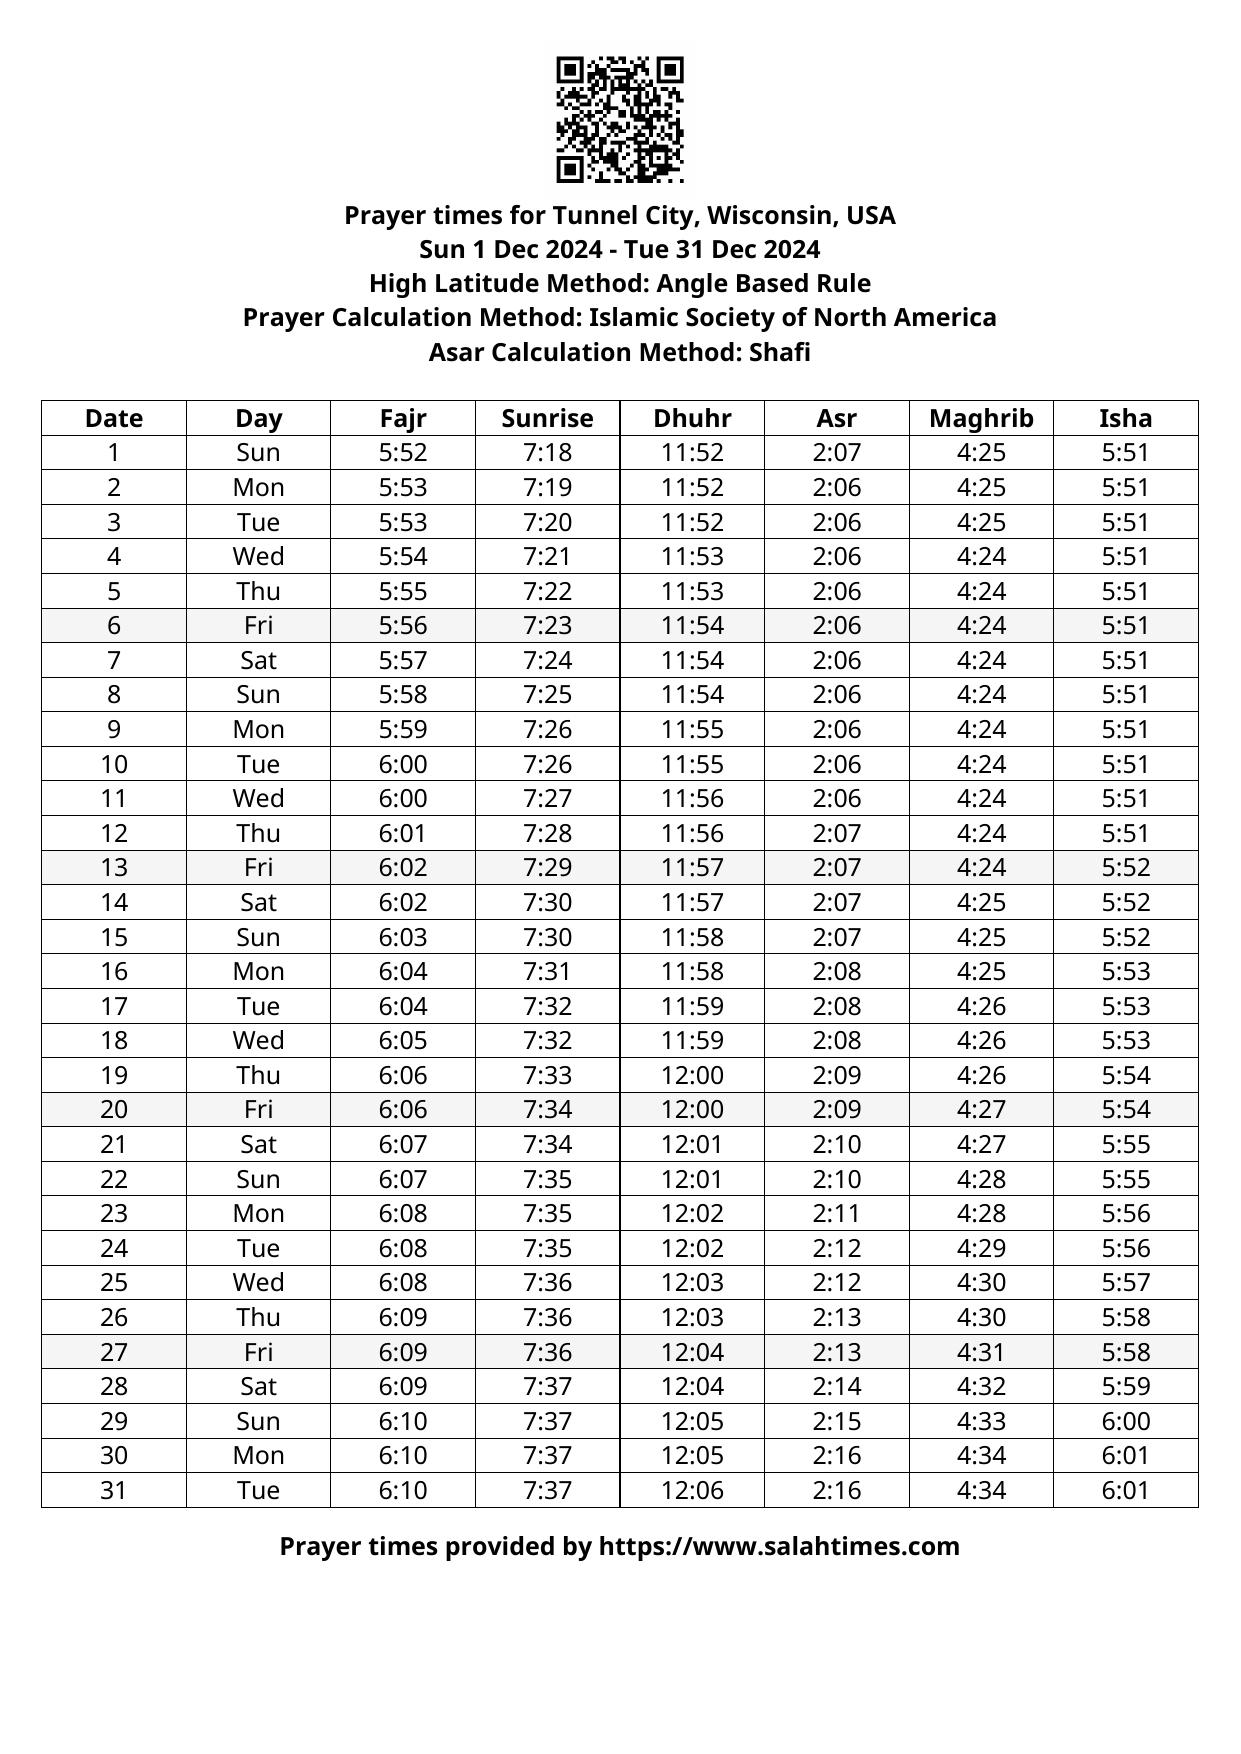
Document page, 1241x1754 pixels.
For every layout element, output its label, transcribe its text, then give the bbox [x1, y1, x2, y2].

table_cell 7:36 [476, 1335, 619, 1368]
table_cell 17 [42, 989, 186, 1022]
table_cell Sun [187, 1162, 330, 1195]
text Asar Calculation Method: Shafi [42, 334, 1198, 368]
table_cell 4:26 [910, 1058, 1053, 1092]
table_cell 4:24 [910, 574, 1053, 607]
table_cell 11:57 [621, 885, 764, 919]
table_cell 11:58 [621, 954, 764, 988]
table_cell 7:20 [476, 505, 619, 538]
table_cell 14 [42, 885, 186, 919]
table_cell 6:00 [331, 781, 475, 815]
table_cell 12:05 [621, 1404, 764, 1437]
table_cell 2:07 [765, 851, 909, 884]
table_cell 7:37 [476, 1404, 619, 1437]
table_cell 7:32 [476, 989, 619, 1022]
table_cell 7:30 [476, 920, 619, 953]
table_cell 12:03 [621, 1300, 764, 1334]
table_cell 5:51 [1054, 678, 1198, 711]
table_cell 11:55 [621, 747, 764, 780]
table_cell 5:55 [1054, 1127, 1198, 1161]
table_cell 4:25 [910, 470, 1053, 504]
table_cell 4:32 [910, 1369, 1053, 1403]
table_cell 27 [42, 1335, 186, 1368]
table_cell 5:51 [1054, 747, 1198, 780]
table_cell 12:00 [621, 1058, 764, 1092]
table_cell 2:15 [765, 1404, 909, 1437]
table_cell 5:51 [1054, 539, 1198, 573]
table_cell Thu [187, 1058, 330, 1092]
table_cell 2:10 [765, 1127, 909, 1161]
table_cell 5:52 [1054, 885, 1198, 919]
table_cell 7:36 [476, 1266, 619, 1299]
table_header Fajr [331, 401, 475, 434]
table_cell 4:30 [910, 1266, 1053, 1299]
table_cell 2:14 [765, 1369, 909, 1403]
table_cell Thu [187, 1300, 330, 1334]
table_cell 12:02 [621, 1196, 764, 1230]
table_cell 11:55 [621, 712, 764, 746]
table_cell 2:07 [765, 885, 909, 919]
table_cell 7:18 [476, 436, 619, 469]
table_cell Sat [187, 643, 330, 677]
table_cell 7:23 [476, 609, 619, 642]
table_cell 11:52 [621, 436, 764, 469]
table_cell 5:54 [1054, 1093, 1198, 1126]
table_cell 6:07 [331, 1162, 475, 1195]
table_cell Wed [187, 539, 330, 573]
table_cell 5:58 [1054, 1300, 1198, 1334]
table_cell Sat [187, 885, 330, 919]
text Prayer Calculation Method: Islamic Society of North America [42, 300, 1198, 334]
table_cell 6:06 [331, 1058, 475, 1092]
table_cell 6:10 [331, 1473, 475, 1507]
table_cell 12:04 [621, 1335, 764, 1368]
table_cell 4:24 [910, 781, 1053, 815]
table_cell 4:24 [910, 643, 1053, 677]
table_cell Wed [187, 1024, 330, 1057]
table_cell 5:51 [1054, 436, 1198, 469]
table_cell 7:26 [476, 712, 619, 746]
table_cell Thu [187, 816, 330, 849]
table_cell 4:27 [910, 1093, 1053, 1126]
table_cell 2:06 [765, 470, 909, 504]
table_cell 7:24 [476, 643, 619, 677]
table_cell Mon [187, 470, 330, 504]
table_cell Mon [187, 712, 330, 746]
table_cell 2:12 [765, 1231, 909, 1264]
table_cell 5:53 [1054, 989, 1198, 1022]
table_cell Sun [187, 1404, 330, 1437]
table_cell 4:24 [910, 609, 1053, 642]
table_cell 30 [42, 1439, 186, 1472]
table_cell 6:08 [331, 1196, 475, 1230]
table_cell 8 [42, 678, 186, 711]
table_cell 11:56 [621, 816, 764, 849]
table_cell 6:04 [331, 989, 475, 1022]
table_cell 7:32 [476, 1024, 619, 1057]
table_cell Fri [187, 1093, 330, 1126]
table_header Asr [765, 401, 909, 434]
table_cell 6:01 [331, 816, 475, 849]
table_cell 5:54 [331, 539, 475, 573]
table_cell 4:25 [910, 505, 1053, 538]
table_cell 10 [42, 747, 186, 780]
table_cell 7:31 [476, 954, 619, 988]
table_cell 6:02 [331, 885, 475, 919]
table_cell 6:09 [331, 1300, 475, 1334]
table_cell 2:07 [765, 920, 909, 953]
table_cell 6:09 [331, 1335, 475, 1368]
table_cell 4:26 [910, 1024, 1053, 1057]
table_cell 7:28 [476, 816, 619, 849]
table_cell 12:05 [621, 1439, 764, 1472]
table_cell 7:37 [476, 1369, 619, 1403]
table_cell Sun [187, 678, 330, 711]
table_cell 4:33 [910, 1404, 1053, 1437]
table_cell 2:06 [765, 505, 909, 538]
table_cell 6:03 [331, 920, 475, 953]
table_cell 11 [42, 781, 186, 815]
table_cell 2:16 [765, 1473, 909, 1507]
table_cell 4:25 [910, 436, 1053, 469]
table_cell 2:07 [765, 816, 909, 849]
table_cell 7:34 [476, 1127, 619, 1161]
table_cell 4:24 [910, 712, 1053, 746]
table_cell 5:55 [331, 574, 475, 607]
table_cell 5:56 [1054, 1231, 1198, 1264]
table_cell 4:24 [910, 539, 1053, 573]
table_cell 5:53 [331, 505, 475, 538]
table_cell 11:53 [621, 539, 764, 573]
table_cell 6:01 [1054, 1439, 1198, 1472]
table_cell 5:51 [1054, 470, 1198, 504]
table_cell 5:58 [331, 678, 475, 711]
table_header Sunrise [476, 401, 619, 434]
table_cell 13 [42, 851, 186, 884]
table_cell 11:59 [621, 989, 764, 1022]
table_cell 7:37 [476, 1473, 619, 1507]
table_cell Tue [187, 1231, 330, 1264]
table_cell 6:08 [331, 1231, 475, 1264]
text High Latitude Method: Angle Based Rule [42, 266, 1198, 300]
table_cell 6:06 [331, 1093, 475, 1126]
table_cell 5:54 [1054, 1058, 1198, 1092]
table_cell Mon [187, 954, 330, 988]
table_cell 5:53 [1054, 954, 1198, 988]
table_cell 11:54 [621, 678, 764, 711]
table_cell 29 [42, 1404, 186, 1437]
table_header Dhuhr [621, 401, 764, 434]
table_cell 7:30 [476, 885, 619, 919]
table_cell 4:34 [910, 1439, 1053, 1472]
table_cell 20 [42, 1093, 186, 1126]
table_cell 25 [42, 1266, 186, 1299]
table_cell 6:08 [331, 1266, 475, 1299]
table_cell 4:25 [910, 954, 1053, 988]
table_cell 7:22 [476, 574, 619, 607]
table_cell 2:06 [765, 539, 909, 573]
table_cell Fri [187, 851, 330, 884]
table_cell 7:25 [476, 678, 619, 711]
table_cell 2:08 [765, 1024, 909, 1057]
table_cell 5:52 [1054, 920, 1198, 953]
table_cell 5:52 [331, 436, 475, 469]
table_cell 26 [42, 1300, 186, 1334]
table_header Maghrib [910, 401, 1053, 434]
table_cell 28 [42, 1369, 186, 1403]
table_cell 5:53 [331, 470, 475, 504]
table_cell 4:29 [910, 1231, 1053, 1264]
table_cell 11:54 [621, 643, 764, 677]
table_cell 1 [42, 436, 186, 469]
text Sun 1 Dec 2024 - Tue 31 Dec 2024 [42, 232, 1198, 266]
table_cell 7:19 [476, 470, 619, 504]
table_cell 6:04 [331, 954, 475, 988]
table_cell 6:10 [331, 1439, 475, 1472]
table_cell 4:24 [910, 747, 1053, 780]
table_cell 18 [42, 1024, 186, 1057]
table_cell 7:35 [476, 1162, 619, 1195]
table_cell 15 [42, 920, 186, 953]
text Prayer times for Tunnel City, Wisconsin, USA [42, 198, 1198, 232]
table_cell 5 [42, 574, 186, 607]
table_cell 2:11 [765, 1196, 909, 1230]
table_cell 11:52 [621, 470, 764, 504]
table_cell 2:06 [765, 643, 909, 677]
table_cell Tue [187, 989, 330, 1022]
table_cell 6:10 [331, 1404, 475, 1437]
table_cell 19 [42, 1058, 186, 1092]
table_cell 2:08 [765, 954, 909, 988]
table_header Day [187, 401, 330, 434]
table_cell 6:00 [1054, 1404, 1198, 1437]
picture [542, 41, 699, 198]
table_cell 7:36 [476, 1300, 619, 1334]
table_cell 7:33 [476, 1058, 619, 1092]
table_cell 12:01 [621, 1127, 764, 1161]
table_cell 7:37 [476, 1439, 619, 1472]
table_cell 4 [42, 539, 186, 573]
table_cell 2:13 [765, 1335, 909, 1368]
table_cell 12:04 [621, 1369, 764, 1403]
table_cell 2:09 [765, 1058, 909, 1092]
table_cell 2:07 [765, 436, 909, 469]
table_cell 22 [42, 1162, 186, 1195]
table_cell 4:25 [910, 885, 1053, 919]
table_cell 12:06 [621, 1473, 764, 1507]
table_cell 5:58 [1054, 1335, 1198, 1368]
table_cell 4:28 [910, 1196, 1053, 1230]
table_cell 11:56 [621, 781, 764, 815]
table_cell Tue [187, 747, 330, 780]
table_cell 6 [42, 609, 186, 642]
table_cell Mon [187, 1439, 330, 1472]
table_header Date [42, 401, 186, 434]
table_cell 5:56 [1054, 1196, 1198, 1230]
table_cell 7 [42, 643, 186, 677]
table_cell 2:06 [765, 609, 909, 642]
table_cell 11:53 [621, 574, 764, 607]
table_cell 6:05 [331, 1024, 475, 1057]
table_cell 5:51 [1054, 505, 1198, 538]
table_cell 5:56 [331, 609, 475, 642]
table_cell 31 [42, 1473, 186, 1507]
table_cell Fri [187, 1335, 330, 1368]
table_cell 3 [42, 505, 186, 538]
table_cell 5:53 [1054, 1024, 1198, 1057]
table_cell Sat [187, 1127, 330, 1161]
table_cell 5:52 [1054, 851, 1198, 884]
table_cell 6:09 [331, 1369, 475, 1403]
table_cell Fri [187, 609, 330, 642]
table_cell 4:24 [910, 851, 1053, 884]
table_cell 4:24 [910, 678, 1053, 711]
table_cell 7:27 [476, 781, 619, 815]
table_cell 2:09 [765, 1093, 909, 1126]
table_cell 11:58 [621, 920, 764, 953]
table_cell 2:06 [765, 712, 909, 746]
table_cell 2:08 [765, 989, 909, 1022]
table_cell 5:51 [1054, 816, 1198, 849]
table_cell 7:35 [476, 1196, 619, 1230]
table_cell 12:03 [621, 1266, 764, 1299]
table_cell Sun [187, 920, 330, 953]
table_cell 4:24 [910, 816, 1053, 849]
table_cell 2:06 [765, 781, 909, 815]
table_cell 2:06 [765, 574, 909, 607]
table_cell 2 [42, 470, 186, 504]
text Prayer times provided by https://www.salahtimes.com [42, 1528, 1198, 1563]
table_cell 5:59 [1054, 1369, 1198, 1403]
table_cell 5:51 [1054, 712, 1198, 746]
table_cell 11:52 [621, 505, 764, 538]
table_cell 11:59 [621, 1024, 764, 1057]
table_cell 21 [42, 1127, 186, 1161]
table_cell 7:21 [476, 539, 619, 573]
table_cell 6:00 [331, 747, 475, 780]
table_cell 5:51 [1054, 609, 1198, 642]
table_cell 5:51 [1054, 643, 1198, 677]
table_cell 2:06 [765, 747, 909, 780]
table_cell 24 [42, 1231, 186, 1264]
table_cell 12:02 [621, 1231, 764, 1264]
table_cell 7:35 [476, 1231, 619, 1264]
table_cell 2:06 [765, 678, 909, 711]
table_cell 4:26 [910, 989, 1053, 1022]
table_cell 6:07 [331, 1127, 475, 1161]
table_cell 2:16 [765, 1439, 909, 1472]
table_cell 5:51 [1054, 574, 1198, 607]
table_cell 5:59 [331, 712, 475, 746]
table_cell 12 [42, 816, 186, 849]
table_cell Mon [187, 1196, 330, 1230]
table_cell 12:00 [621, 1093, 764, 1126]
table_header Isha [1054, 401, 1198, 434]
table_cell 16 [42, 954, 186, 988]
table_cell 5:57 [1054, 1266, 1198, 1299]
table_cell Sun [187, 436, 330, 469]
table_cell 4:25 [910, 920, 1053, 953]
table_cell 5:55 [1054, 1162, 1198, 1195]
table_cell 4:27 [910, 1127, 1053, 1161]
table_cell 6:02 [331, 851, 475, 884]
table_cell 5:51 [1054, 781, 1198, 815]
table_cell 4:31 [910, 1335, 1053, 1368]
table_cell 4:30 [910, 1300, 1053, 1334]
table_cell 7:34 [476, 1093, 619, 1126]
table_cell 12:01 [621, 1162, 764, 1195]
table_cell 2:10 [765, 1162, 909, 1195]
table_cell 2:13 [765, 1300, 909, 1334]
table_cell Wed [187, 1266, 330, 1299]
table_cell Sat [187, 1369, 330, 1403]
table_cell 7:26 [476, 747, 619, 780]
table_cell 2:12 [765, 1266, 909, 1299]
table_cell Thu [187, 574, 330, 607]
table_cell 4:34 [910, 1473, 1053, 1507]
table_cell Tue [187, 1473, 330, 1507]
table_cell 4:28 [910, 1162, 1053, 1195]
table_cell Wed [187, 781, 330, 815]
table_cell 9 [42, 712, 186, 746]
table_cell 5:57 [331, 643, 475, 677]
table_cell 11:57 [621, 851, 764, 884]
table_cell 23 [42, 1196, 186, 1230]
table_cell 7:29 [476, 851, 619, 884]
table_cell Tue [187, 505, 330, 538]
table_cell 6:01 [1054, 1473, 1198, 1507]
table_cell 11:54 [621, 609, 764, 642]
